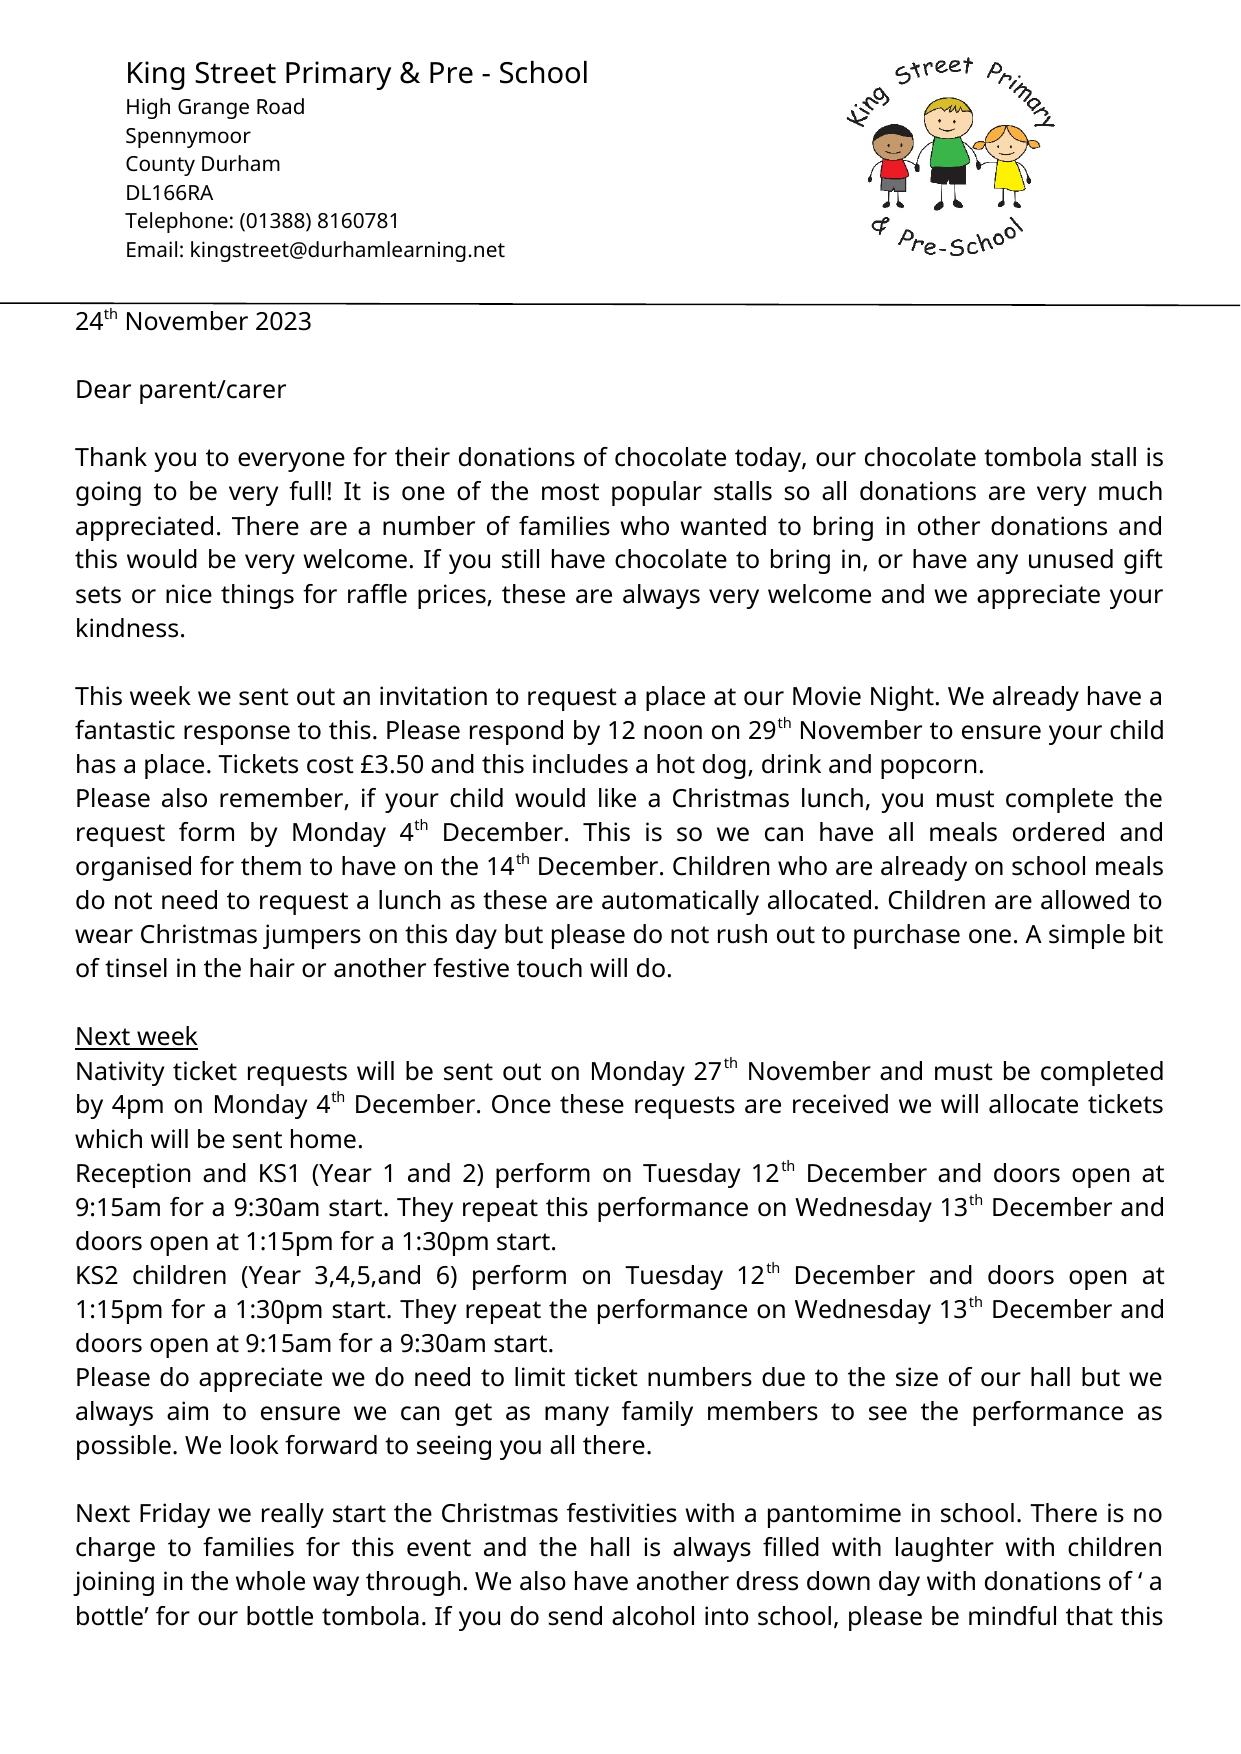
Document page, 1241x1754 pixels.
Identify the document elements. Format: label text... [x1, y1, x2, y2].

text KS2 children (Year 3,4,5,and 6) perform on Tuesday 12th December and doors open at 1:15pm for a 1:30pm start. They repeat the performance on Wednesday 13th December and doors open at 9:15am for a 9:30am start. [75, 1257, 1165, 1360]
text Spennymoor [125, 121, 617, 149]
picture [841, 52, 1064, 262]
text Thank you to everyone for their donations of chocolate today, our chocolate tombola stall is going to be very full! It is one of the most popular stalls so all donations are very much appreciated. There are a number of families who wanted to bring in other donations and this would be very welcome. If you still have chocolate to bring in, or have any unused gift sets or nice things for raffle prices, these are always very welcome and we appreciate your kindness. [75, 440, 1165, 644]
text High Grange Road [125, 92, 617, 121]
text 24th November 2023 [75, 304, 1165, 338]
text Reception and KS1 (Year 1 and 2) perform on Tuesday 12th December and doors open at 9:15am for a 9:30am start. They repeat this performance on Wednesday 13th December and doors open at 1:15pm for a 1:30pm start. [75, 1155, 1165, 1257]
text County Durham [125, 149, 617, 178]
text King Street Primary & Pre - School [125, 53, 617, 92]
text Please do appreciate we do need to limit ticket numbers due to the size of our hall but we always aim to ensure we can get as many family members to see the performance as possible. We look forward to seeing you all there. [75, 1360, 1165, 1462]
text Please also remember, if your child would like a Christmas lunch, you must complete the request form by Monday 4th December. This is so we can have all meals ordered and organised for them to have on the 14th December. Children who are already on school meals do not need to request a lunch as these are automatically allocated. Children are allowed to wear Christmas jumpers on this day but please do not rush out to purchase one. A simple bit of tinsel in the hair or another festive touch will do. [75, 781, 1165, 985]
text Email: kingstreet@durhamlearning.net [125, 235, 617, 263]
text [75, 1496, 1165, 1632]
text This week we sent out an invitation to request a place at our Movie Night. We already have a fantastic response to this. Please respond by 12 noon on 29th November to ensure your child has a place. Tickets cost £3.50 and this includes a hot dog, drink and popcorn. [75, 678, 1165, 781]
text Next week [75, 1019, 1165, 1053]
text DL166RA Telephone: (01388) 8160781 [125, 178, 617, 235]
text Dear parent/carer [75, 372, 1165, 406]
text Nativity ticket requests will be sent out on Monday 27th November and must be completed by 4pm on Monday 4th December. Once these requests are received we will allocate tickets which will be sent home. [75, 1053, 1165, 1155]
